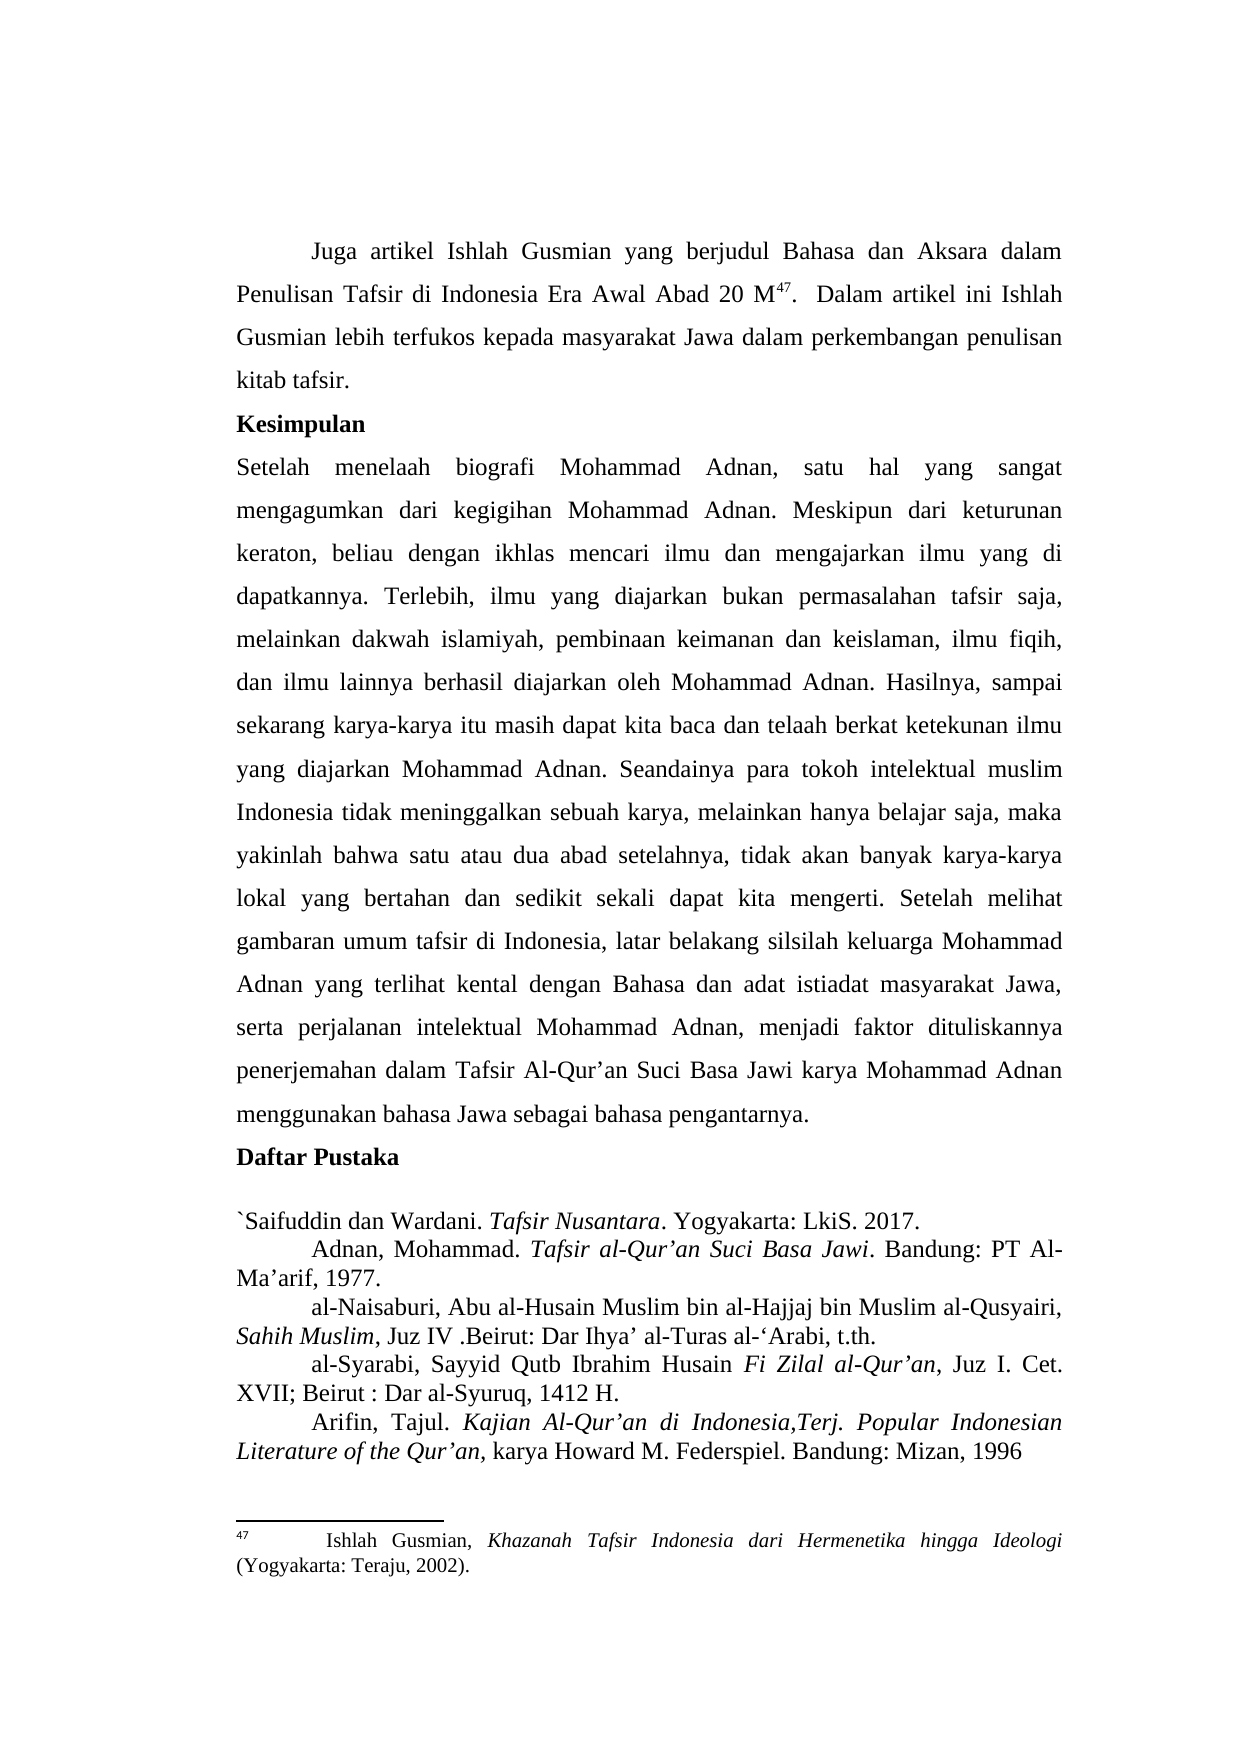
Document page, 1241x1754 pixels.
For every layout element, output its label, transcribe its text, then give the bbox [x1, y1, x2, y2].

list Arifin, Tajul. Kajian Al-Qur’an di Indonesia,Terj. Popular Indonesian Literature of the Qur’an, karya Howard M. Federspiel. Bandung: Mizan, 1996 [236, 1407, 1063, 1464]
list al-Naisaburi, Abu al-Husain Muslim bin al-Hajjaj bin Muslim al-Qusyairi, Sahih Muslim, Juz IV .Beirut: Dar Ihya’ al-Turas al-‘Arabi, t.th. [236, 1292, 1063, 1349]
list `Saifuddin dan Wardani. Tafsir Nusantara. Yogyakarta: LkiS. 2017. [236, 1206, 1063, 1234]
list al-Syarabi, Sayyid Qutb Ibrahim Husain Fi Zilal al-Qur’an, Juz I. Cet. XVII; Beirut : Dar al-Syuruq, 1412 H. [236, 1349, 1063, 1407]
list Setelah menelaah biografi Mohammad Adnan, satu hal yang sangat mengagumkan dari kegigihan Mohammad Adnan. Meskipun dari keturunan keraton, beliau dengan ikhlas mencari ilmu dan mengajarkan ilmu yang di dapatkannya. Terlebih, ilmu yang diajarkan bukan permasalahan tafsir saja, melainkan dakwah islamiyah, pembinaan keimanan dan keislaman, ilmu fiqih, dan ilmu lainnya berhasil diajarkan oleh Mohammad Adnan. Hasilnya, sampai sekarang karya-karya itu masih dapat kita baca dan telaah berkat ketekunan ilmu yang diajarkan Mohammad Adnan. Seandainya para tokoh intelektual muslim Indonesia tidak meninggalkan sebuah karya, melainkan hanya belajar saja, maka yakinlah bahwa satu atau dua abad setelahnya, tidak akan banyak karya-karya lokal yang bertahan dan sedikit sekali dapat kita mengerti. Setelah melihat gambaran umum tafsir di Indonesia, latar belakang silsilah keluarga Mohammad Adnan yang terlihat kental dengan Bahasa dan adat istiadat masyarakat Jawa, serta perjalanan intelektual Mohammad Adnan, menjadi faktor dituliskannya penerjemahan dalam Tafsir Al-Qur’an Suci Basa Jawi karya Mohammad Adnan menggunakan bahasa Jawa sebagai bahasa pengantarnya. [236, 452, 1063, 1127]
list Juga artikel Ishlah Gusmian yang berjudul Bahasa dan Aksara dalam Penulisan Tafsir di Indonesia Era Awal Abad 20 M. Dalam artikel ini Ishlah Gusmian lebih terfukos kepada masyarakat Jawa dalam perkembangan penulisan kitab tafsir. [236, 236, 1063, 394]
list Adnan, Mohammad. Tafsir al-Qur’an Suci Basa Jawi. Bandung: PT Al-Ma’arif, 1977. [236, 1234, 1063, 1292]
list Kesimpulan [236, 409, 1063, 437]
list Daftar Pustaka [236, 1142, 1063, 1171]
